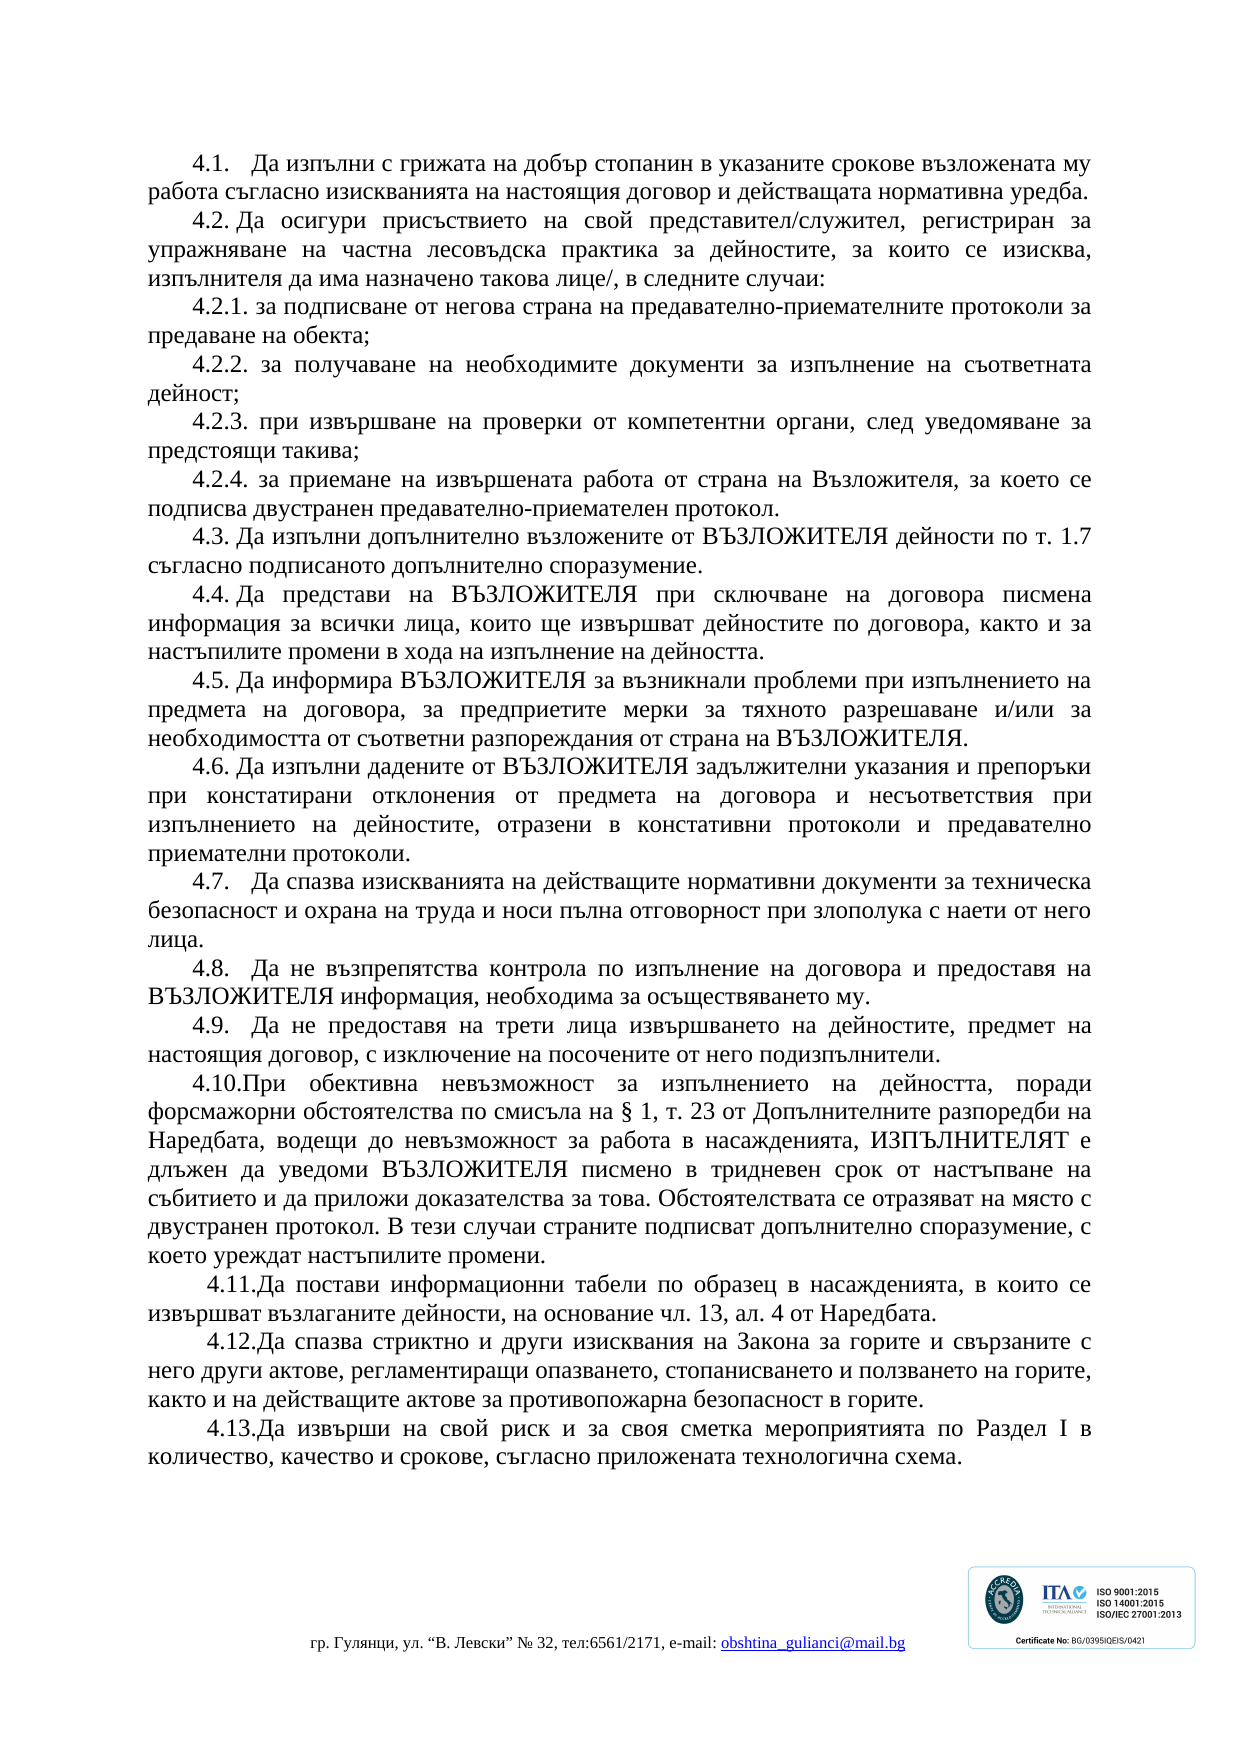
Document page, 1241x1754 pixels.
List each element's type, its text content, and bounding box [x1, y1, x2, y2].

text 4.2.4. за приемане на извършената работа от страна на Възложителя, за което се подписва двустранен предавателно-приемателен протокол. [148, 464, 1093, 521]
list Да постави информационни табели по образец в насажденията, в които се извършват възлаганите дейности, на основание чл. 13, ал. 4 от Наредбата. [148, 1269, 1093, 1326]
list При обективна невъзможност за изпълнението на дейността, поради форсмажорни обстоятелства по смисъла на § 1, т. 23 от Допълнителните разпоредби на Наредбата, водещи до невъзможност за работа в насажденията, ИЗПЪЛНИТЕЛЯТ е длъжен да уведоми ВЪЗЛОЖИТЕЛЯ писмено в тридневен срок от настъпване на събитието и да приложи доказателства за това. Обстоятелствата се отразяват на място с двустранен протокол. В тези случаи страните подписват допълнително споразумение, с което уреждат настъпилите промени. [148, 1068, 1093, 1269]
text 4.2.1. за подписване от негова страна на предавателно-приемателните протоколи за предаване на обекта; [148, 291, 1093, 349]
list Да спазва изискванията на действащите нормативни документи за техническа безопасност и охрана на труда и носи пълна отговорност при злополука с наети от него лица. [148, 866, 1093, 953]
list Да спазва стриктно и други изисквания на Закона за горите и свързаните с него други актове, регламентиращи опазването, стопанисването и ползването на горите, както и на действащите актове за противопожарна безопасност в горите. [148, 1326, 1093, 1413]
list Да не предоставя на трети лица извършването на дейностите, предмет на настоящия договор, с изключение на посочените от него подизпълнители. [148, 1010, 1093, 1068]
list Да изпълни с грижата на добър стопанин в указаните срокове възложената му работа съгласно изискванията на настоящия договор и действащата нормативна уредба. [148, 148, 1093, 205]
list Да изпълни дадените от ВЪЗЛОЖИТЕЛЯ задължителни указания и препоръки при констатирани отклонения от предмета на договора и несъответствия при изпълнението на дейностите, отразени в констативни протоколи и предавателно приемателни протоколи. [148, 751, 1093, 866]
picture [965, 1565, 1200, 1654]
list Да изпълни допълнително възложените от ВЪЗЛОЖИТЕЛЯ дейности по т. 1.7 съгласно подписаното допълнително споразумение. [148, 521, 1093, 579]
text 4.2.3. при извършване на проверки от компетентни органи, след уведомяване за предстоящи такива; [148, 406, 1093, 464]
list Да представи на ВЪЗЛОЖИТЕЛЯ при сключване на договора писмена информация за всички лица, които ще извършват дейностите по договора, както и за настъпилите промени в хода на изпълнение на дейността. [148, 579, 1093, 665]
text 4.2.2. за получаване на необходимите документи за изпълнение на съответната дейност; [148, 349, 1093, 406]
list Да не възпрепятства контрола по изпълнение на договора и предоставя на ВЪЗЛОЖИТЕЛЯ информация, необходима за осъществяването му. [148, 953, 1093, 1010]
list Да осигури присъствието на свой представител/служител, регистриран за упражняване на частна лесовъдска практика за дейностите, за които се изисква, изпълнителя да има назначено такова лице/, в следните случаи: [148, 205, 1093, 291]
list Да извърши на свой риск и за своя сметка мероприятията по Раздел І в количество, качество и срокове, съгласно приложената технологична схема. [148, 1413, 1093, 1470]
list Да информира ВЪЗЛОЖИТЕЛЯ за възникнали проблеми при изпълнението на предмета на договора, за предприетите мерки за тяхното разрешаване и/или за необходимостта от съответни разпореждания от страна на ВЪЗЛОЖИТЕЛЯ. [148, 665, 1093, 751]
